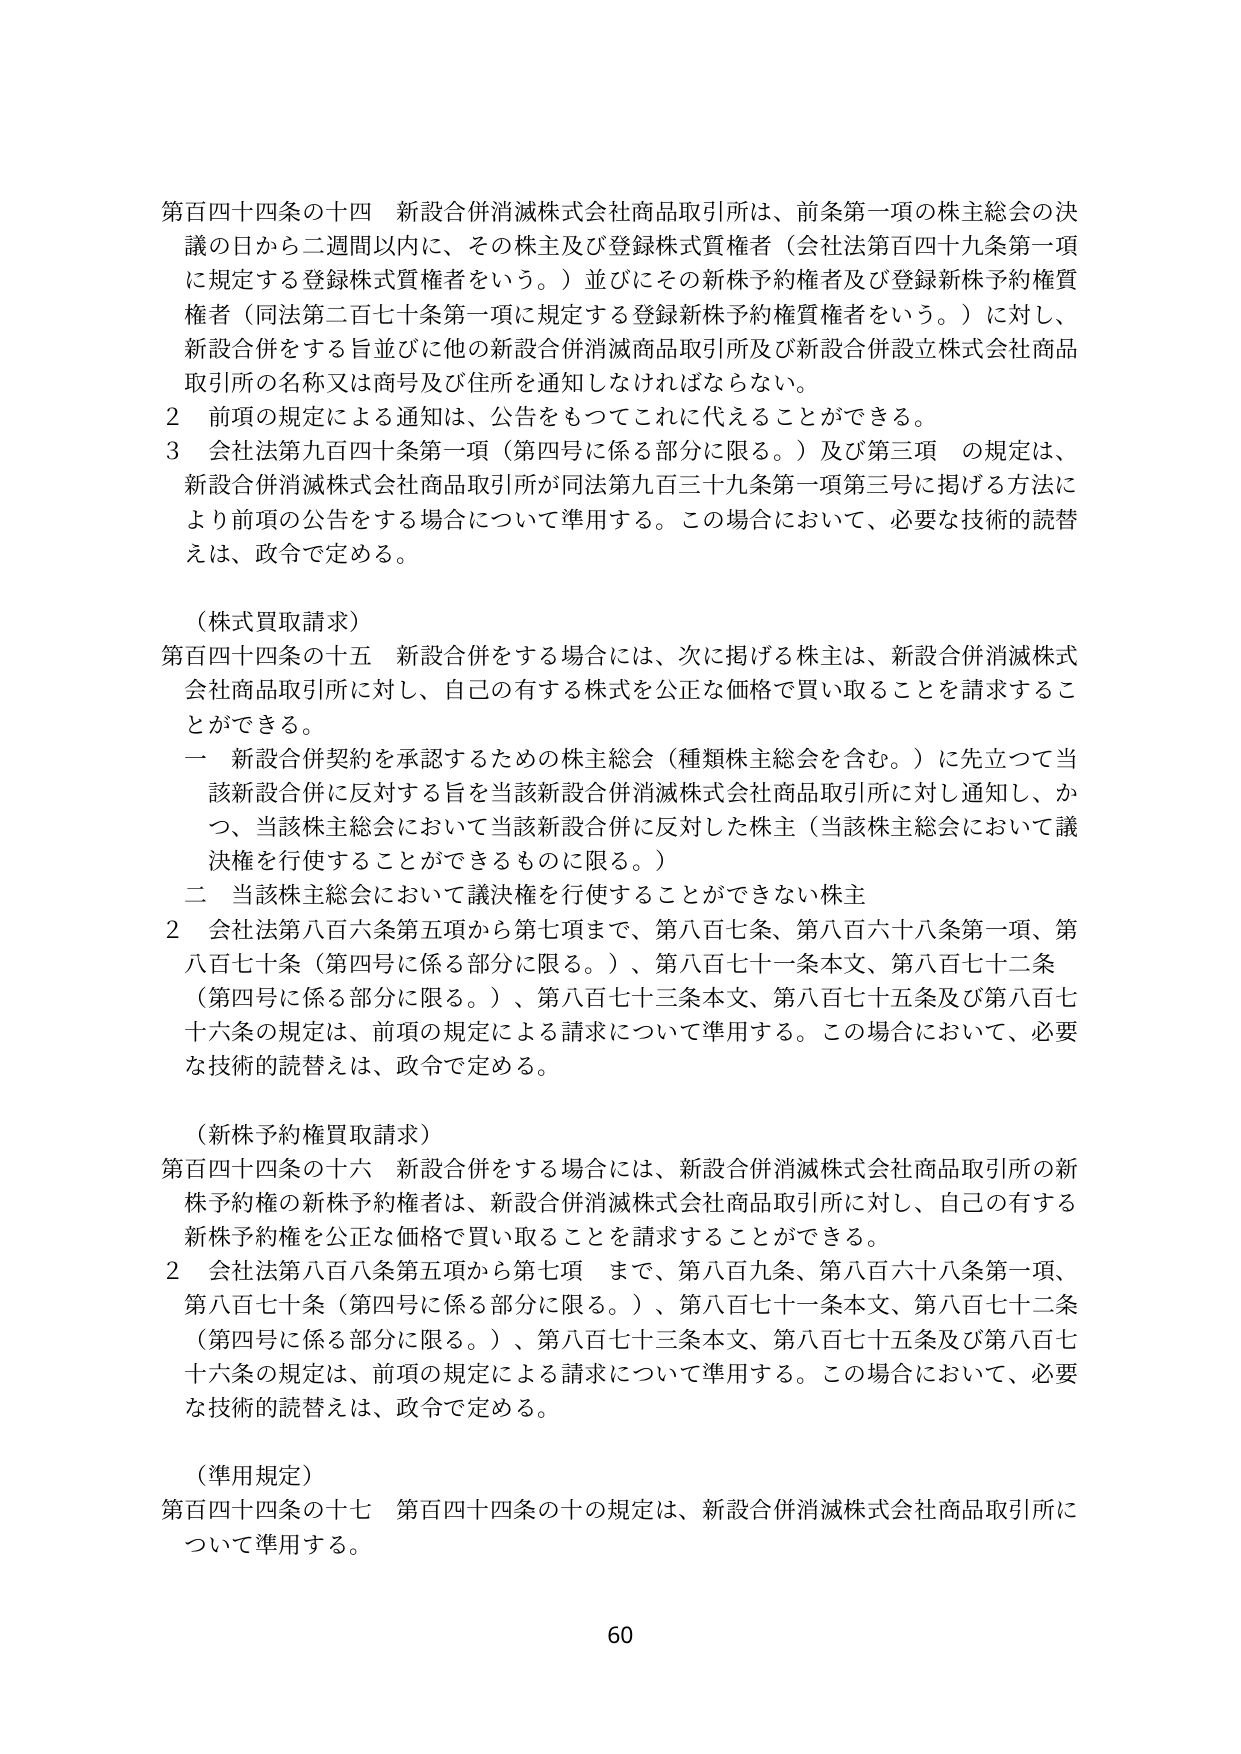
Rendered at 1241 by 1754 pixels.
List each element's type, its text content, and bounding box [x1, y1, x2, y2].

text 一 新設合併契約を承認するための株主総会（種類株主総会を含む。）に先立つて当該新設合併に反対する旨を当該新設合併消滅株式会社商品取引所に対し通知し、かつ、当該株主総会において当該新設合併に反対した株主（当該株主総会において議決権を行使することができるものに限る。） [184, 740, 1079, 877]
text ３ 会社法第九百四十条第一項（第四号に係る部分に限る。）及び第三項 の規定は、新設合併消滅株式会社商品取引所が同法第九百三十九条第一項第三号に掲げる方法により前項の公告をする場合について準用する。この場合において、必要な技術的読替えは、政令で定める。 [161, 433, 1079, 569]
text 第百四十四条の十七 第百四十四条の十の規定は、新設合併消滅株式会社商品取引所について準用する。 [161, 1492, 1079, 1560]
text 第百四十四条の十六 新設合併をする場合には、新設合併消滅株式会社商品取引所の新株予約権の新株予約権者は、新設合併消滅株式会社商品取引所に対し、自己の有する新株予約権を公正な価格で買い取ることを請求することができる。 [161, 1150, 1079, 1253]
text ２ 前項の規定による通知は、公告をもつてこれに代えることができる。 [161, 399, 1079, 433]
text 二 当該株主総会において議決権を行使することができない株主 [184, 877, 1079, 911]
text 第百四十四条の十五 新設合併をする場合には、次に掲げる株主は、新設合併消滅株式会社商品取引所に対し、自己の有する株式を公正な価格で買い取ることを請求することができる。 [161, 638, 1079, 740]
text ２ 会社法第八百六条第五項から第七項まで、第八百七条、第八百六十八条第一項、第八百七十条（第四号に係る部分に限る。）、第八百七十一条本文、第八百七十二条（第四号に係る部分に限る。）、第八百七十三条本文、第八百七十五条及び第八百七十六条の規定は、前項の規定による請求について準用する。この場合において、必要な技術的読替えは、政令で定める。 [161, 911, 1079, 1082]
text （株式買取請求） [184, 604, 1079, 638]
text 第百四十四条の十四 新設合併消滅株式会社商品取引所は、前条第一項の株主総会の決議の日から二週間以内に、その株主及び登録株式質権者（会社法第百四十九条第一項に規定する登録株式質権者をいう。）並びにその新株予約権者及び登録新株予約権質権者（同法第二百七十条第一項に規定する登録新株予約権質権者をいう。）に対し、新設合併をする旨並びに他の新設合併消滅商品取引所及び新設合併設立株式会社商品取引所の名称又は商号及び住所を通知しなければならない。 [161, 194, 1079, 399]
text ２ 会社法第八百八条第五項から第七項 まで、第八百九条、第八百六十八条第一項、第八百七十条（第四号に係る部分に限る。）、第八百七十一条本文、第八百七十二条（第四号に係る部分に限る。）、第八百七十三条本文、第八百七十五条及び第八百七十六条の規定は、前項の規定による請求について準用する。この場合において、必要な技術的読替えは、政令で定める。 [161, 1253, 1079, 1424]
text （新株予約権買取請求） [184, 1116, 1079, 1150]
text （準用規定） [184, 1458, 1079, 1492]
